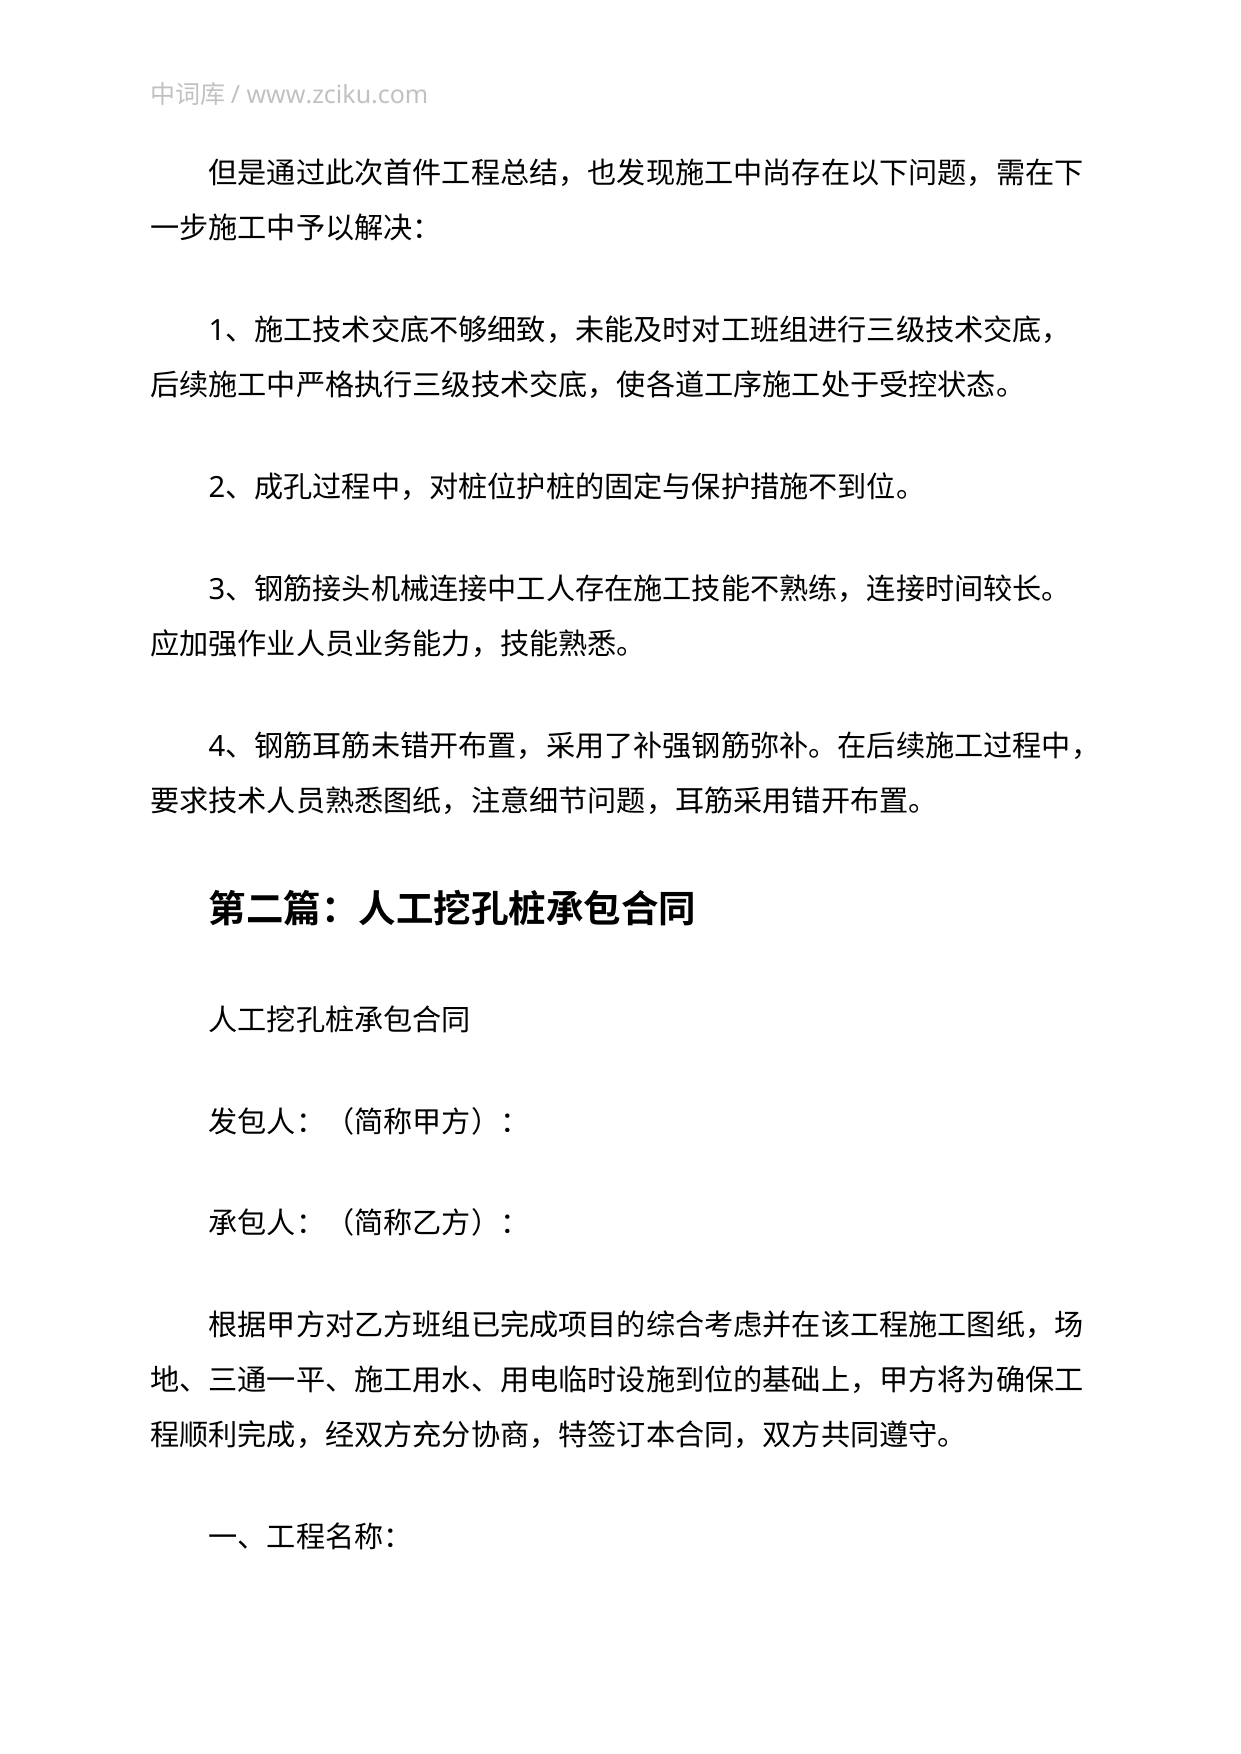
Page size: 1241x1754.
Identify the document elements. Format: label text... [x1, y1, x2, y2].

text 3、钢筋接头机械连接中工人存在施工技能不熟练，连接时间较长。应加强作业人员业务能力，技能熟悉。 [150, 565, 1090, 663]
text 1、施工技术交底不够细致，未能及时对工班组进行三级技术交底，后续施工中严格执行三级技术交底，使各道工序施工处于受控状态。 [150, 307, 1090, 404]
text 发包人：（简称甲方）： [150, 1098, 1090, 1140]
text 一、工程名称： [150, 1513, 1090, 1556]
text 人工挖孔桩承包合同 [150, 996, 1090, 1039]
text 承包人：（简称乙方）： [150, 1200, 1090, 1242]
text 2、成孔过程中，对桩位护桩的固定与保护措施不到位。 [150, 463, 1090, 506]
text 第二篇：人工挖孔桩承包合同 [150, 879, 1090, 933]
text 4、钢筋耳筋未错开布置，采用了补强钢筋弥补。在后续施工过程中，要求技术人员熟悉图纸，注意细节问题，耳筋采用错开布置。 [150, 722, 1090, 819]
text 但是通过此次首件工程总结，也发现施工中尚存在以下问题，需在下一步施工中予以解决： [150, 150, 1090, 247]
text 根据甲方对乙方班组已完成项目的综合考虑并在该工程施工图纸，场地、三通一平、施工用水、用电临时设施到位的基础上，甲方将为确保工程顺利完成，经双方充分协商，特签订本合同，双方共同遵守。 [150, 1302, 1090, 1454]
